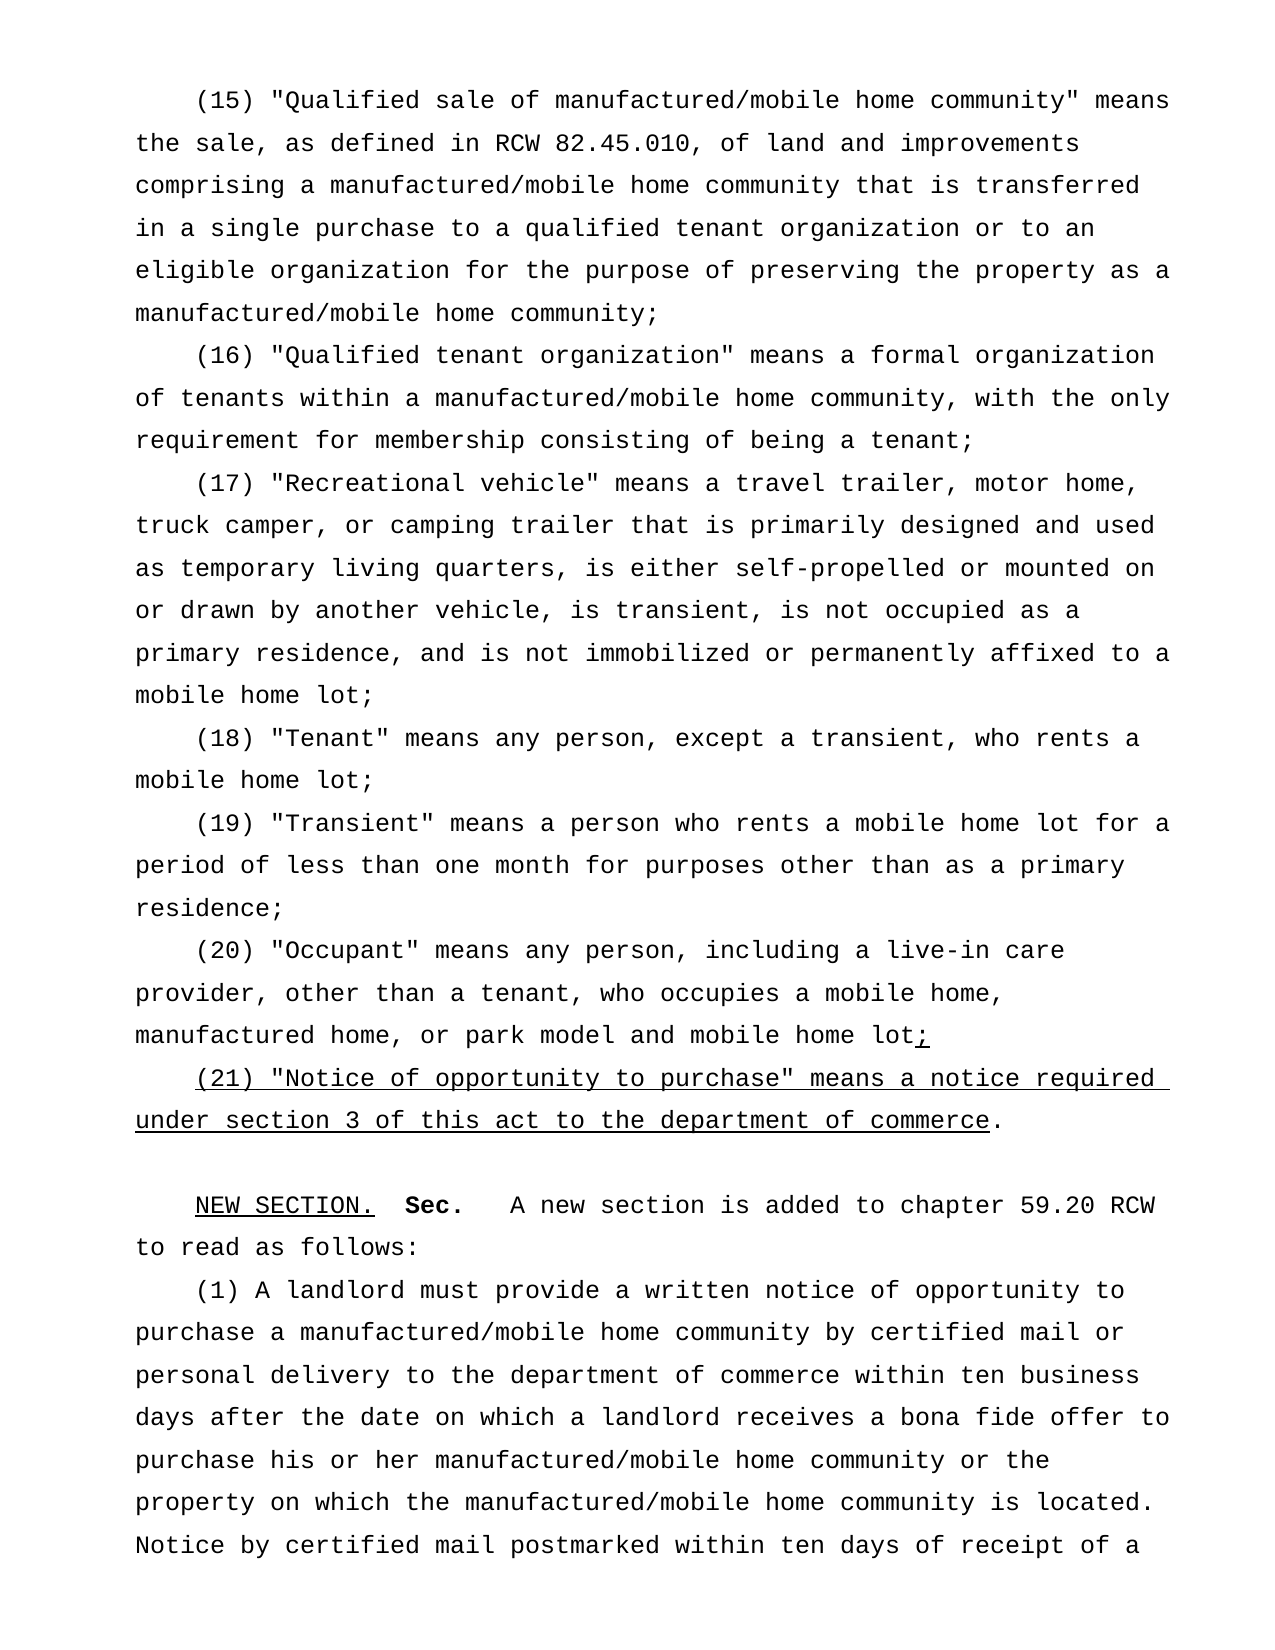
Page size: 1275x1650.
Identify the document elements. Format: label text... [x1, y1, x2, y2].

text NEW SECTION. Sec. A new section is added to chapter 59.20 RCW to read as follows: [135, 1179, 1170, 1264]
text (20) "Occupant" means any person, including a live-in care provider, other than a tenant, who occupies a mobile home, manufactured home, or park model and mobile home lot; [135, 925, 1170, 1052]
text (19) "Transient" means a person who rents a mobile home lot for a period of less than one month for purposes other than as a primary residence; [135, 797, 1170, 925]
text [135, 1264, 1170, 1562]
text (15) "Qualified sale of manufactured/mobile home community" means the sale, as defined in RCW 82.45.010, of land and improvements comprising a manufactured/mobile home community that is transferred in a single purchase to a qualified tenant organization or to an eligible organization for the purpose of preserving the property as a manufactured/mobile home community; [135, 75, 1170, 330]
text (21) "Notice of opportunity to purchase" means a notice required under section 3 of this act to the department of commerce. [135, 1052, 1170, 1137]
text (17) "Recreational vehicle" means a travel trailer, motor home, truck camper, or camping trailer that is primarily designed and used as temporary living quarters, is either self-propelled or mounted on or drawn by another vehicle, is transient, is not occupied as a primary residence, and is not immobilized or permanently affixed to a mobile home lot; [135, 457, 1170, 712]
text (16) "Qualified tenant organization" means a formal organization of tenants within a manufactured/mobile home community, with the only requirement for membership consisting of being a tenant; [135, 330, 1170, 457]
text (18) "Tenant" means any person, except a transient, who rents a mobile home lot; [135, 712, 1170, 797]
